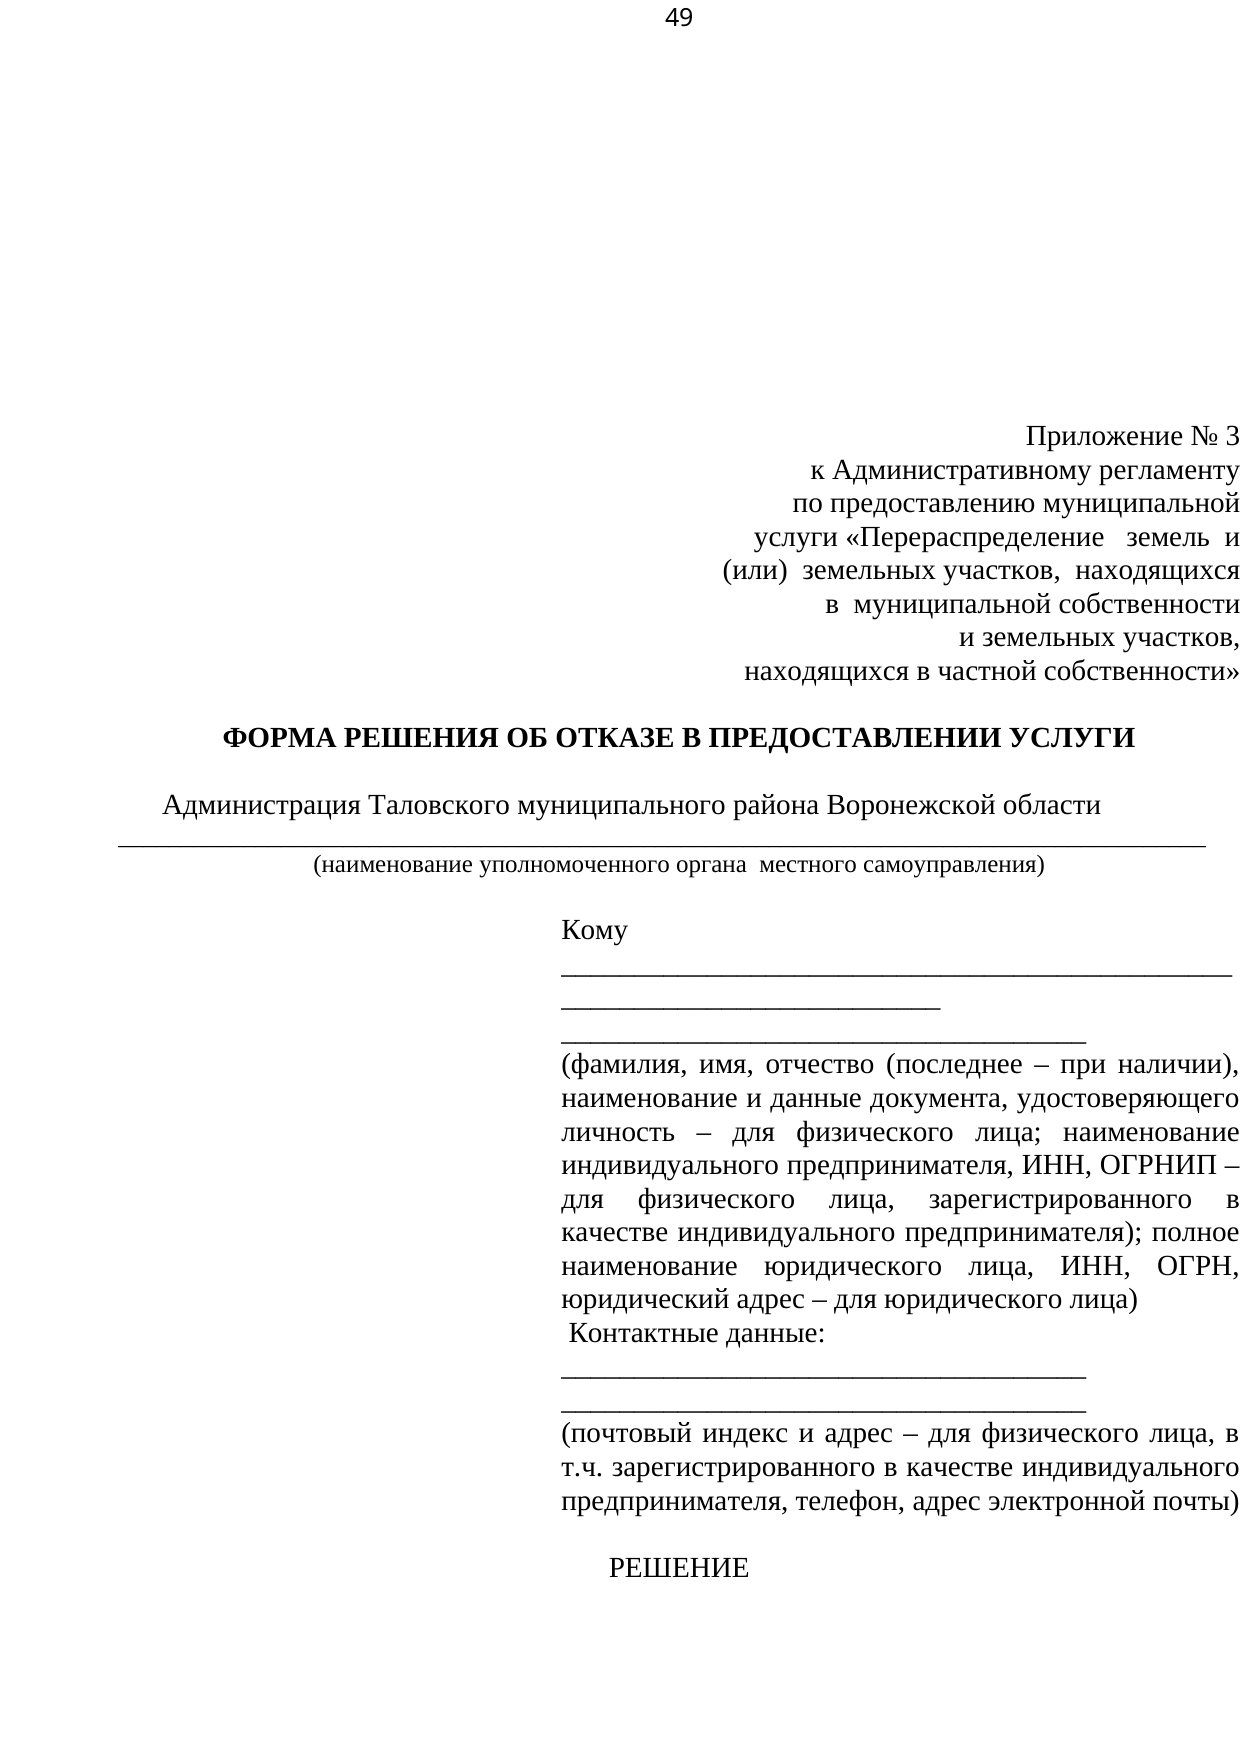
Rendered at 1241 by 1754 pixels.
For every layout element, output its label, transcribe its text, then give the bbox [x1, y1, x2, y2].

text находящихся в частной собственности» [118, 653, 1240, 687]
text ____________________________________ [561, 1382, 1240, 1416]
text (фамилия, имя, отчество (последнее – при наличии), наименование и данные документа, удостоверяющего личность – для физического лица; наименование индивидуального предпринимателя, ИНН, ОГРНИП – для физического лица, зарегистрированного в качестве индивидуального предпринимателя); полное наименование юридического лица, ИНН, ОГРН, юридический адрес – для юридического лица) [561, 1047, 1240, 1315]
text (или) земельных участков, находящихся [118, 552, 1240, 586]
text (почтовый индекс и адрес – для физического лица, в т.ч. зарегистрированного в качестве индивидуального предпринимателя, телефон, адрес электронной почты) [561, 1416, 1240, 1516]
text (наименование уполномоченного органа местного самоуправления) [118, 849, 1240, 878]
text к Административному регламенту [118, 452, 1240, 485]
text РЕШЕНИЕ [118, 1550, 1240, 1583]
text услуги «Перераспределение земель и [118, 519, 1240, 552]
text Администрация Таловского муниципального района Воронежской области [118, 787, 1240, 821]
text _______________________________________________________________________________________ [118, 821, 1240, 849]
text ____________________________________ [561, 1013, 1240, 1047]
text ____________________________________ [561, 1348, 1240, 1382]
text в муниципальной собственности [118, 586, 1240, 619]
text по предоставлению муниципальной [118, 485, 1240, 519]
text Контактные данные: [561, 1315, 1240, 1348]
text и земельных участков, [118, 619, 1240, 653]
text Кому ________________________________________________________________________ [561, 912, 1240, 1013]
text ФОРМА РЕШЕНИЯ ОБ ОТКАЗЕ В ПРЕДОСТАВЛЕНИИ УСЛУГИ [118, 720, 1240, 754]
text Приложение № 3 [118, 418, 1240, 452]
